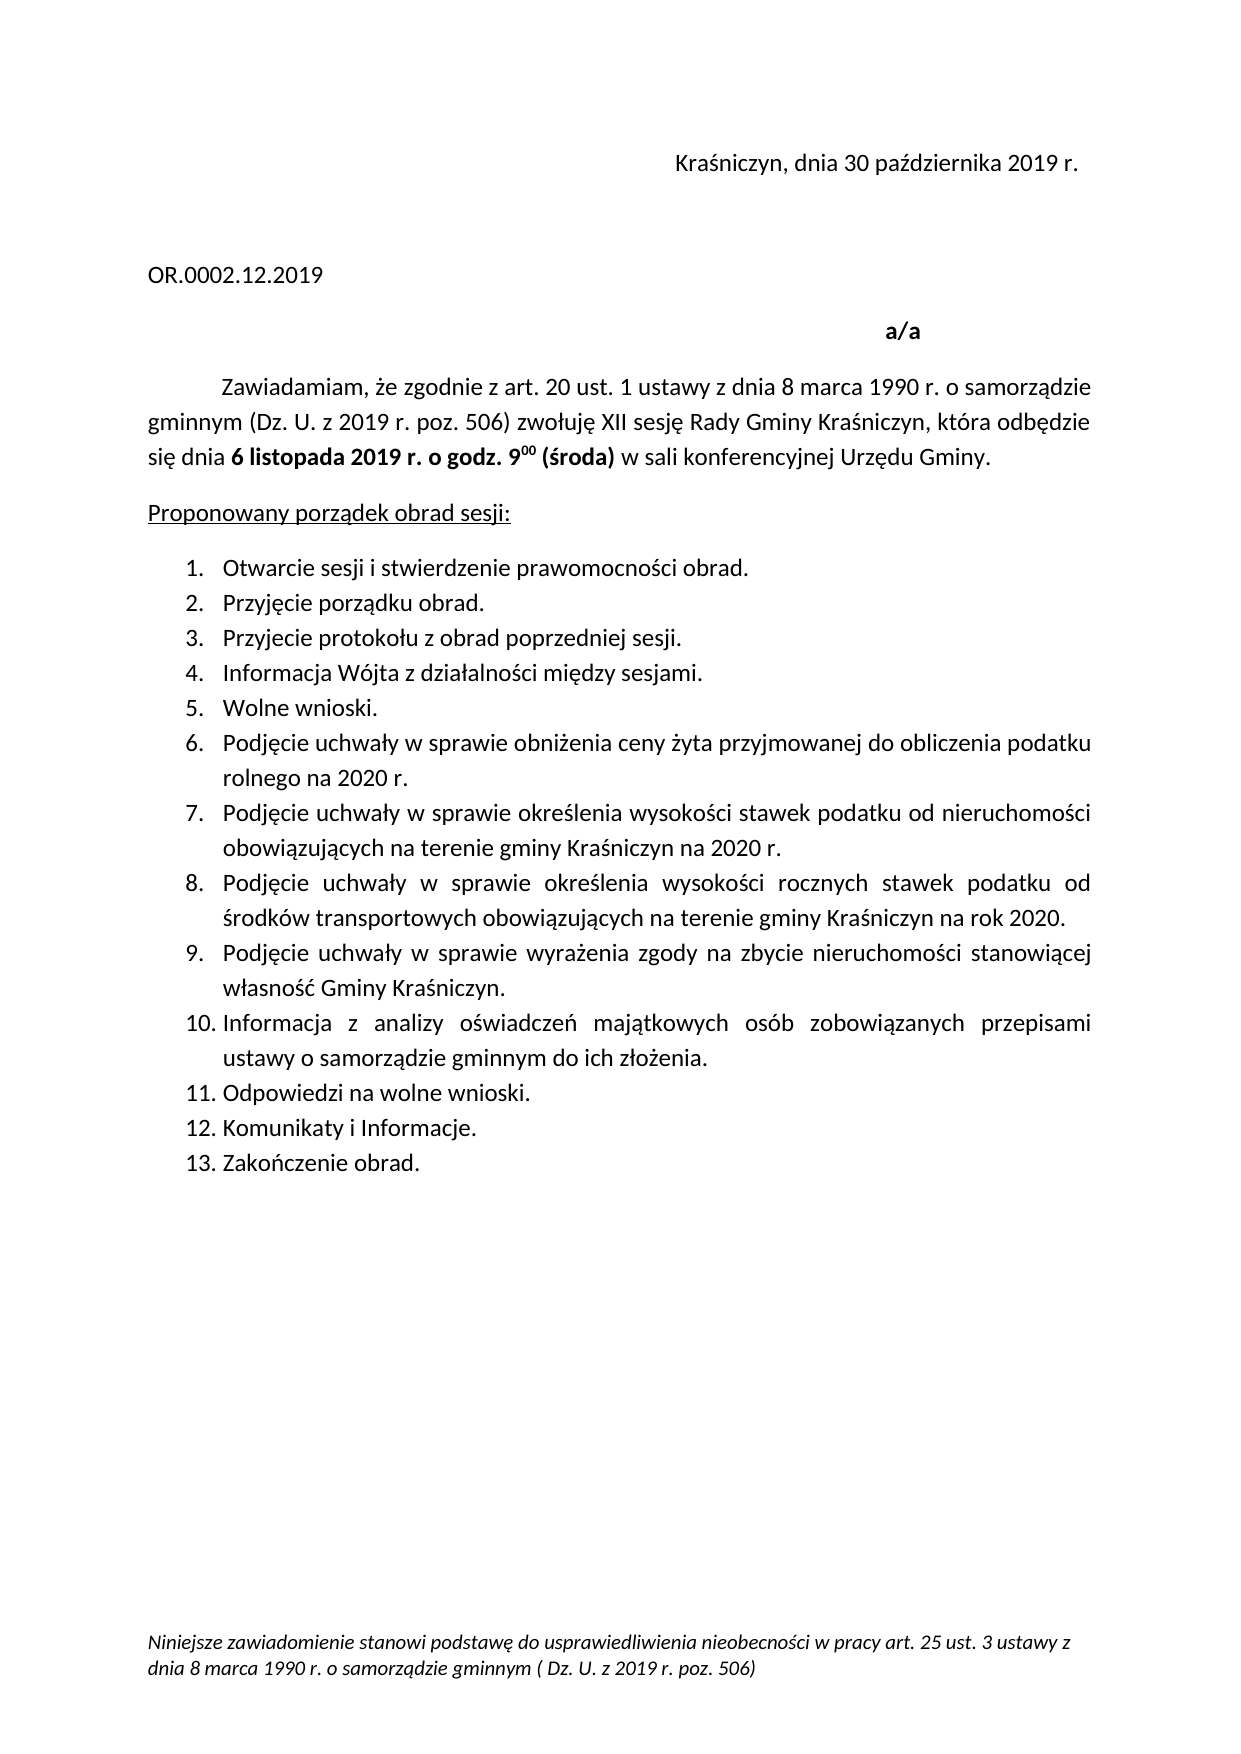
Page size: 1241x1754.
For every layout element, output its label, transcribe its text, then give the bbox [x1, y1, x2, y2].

text a/a [148, 315, 1093, 346]
list Informacja Wójta z działalności między sesjami. [185, 658, 1093, 688]
list Otwarcie sesji i stwierdzenie prawomocności obrad. [185, 553, 1093, 583]
list Przyjęcie porządku obrad. [185, 588, 1093, 618]
list Odpowiedzi na wolne wnioski. [185, 1078, 1093, 1108]
list Zakończenie obrad. [185, 1148, 1093, 1178]
list Informacja z analizy oświadczeń majątkowych osób zobowiązanych przepisami ustawy o samorządzie gminnym do ich złożenia. [185, 1008, 1093, 1073]
list Przyjecie protokołu z obrad poprzedniej sesji. [185, 623, 1093, 653]
list Podjęcie uchwały w sprawie wyrażenia zgody na zbycie nieruchomości stanowiącej własność Gminy Kraśniczyn. [185, 938, 1093, 1003]
text Kraśniczyn, dnia 30 października 2019 r. [148, 148, 1093, 178]
text Proponowany porządek obrad sesji: [148, 497, 1093, 527]
text Zawiadamiam, że zgodnie z art. 20 ust. 1 ustawy z dnia 8 marca 1990 r. o samorządzie gminnym (Dz. U. z 2019 r. poz. 506) zwołuję XII sesję Rady Gminy Kraśniczyn, która odbędzie się dnia 6 listopada 2019 r. o godz. 900 (środa) w sali konferencyjnej Urzędu Gminy. [148, 371, 1093, 471]
list Wolne wnioski. [185, 693, 1093, 723]
list Podjęcie uchwały w sprawie określenia wysokości rocznych stawek podatku od środków transportowych obowiązujących na terenie gminy Kraśniczyn na rok 2020. [185, 868, 1093, 933]
list Podjęcie uchwały w sprawie określenia wysokości stawek podatku od nieruchomości obowiązujących na terenie gminy Kraśniczyn na 2020 r. [185, 798, 1093, 863]
list Podjęcie uchwały w sprawie obniżenia ceny żyta przyjmowanej do obliczenia podatku rolnego na 2020 r. [185, 728, 1093, 793]
list Komunikaty i Informacje. [185, 1113, 1093, 1143]
text OR.0002.12.2019 [148, 259, 1093, 290]
